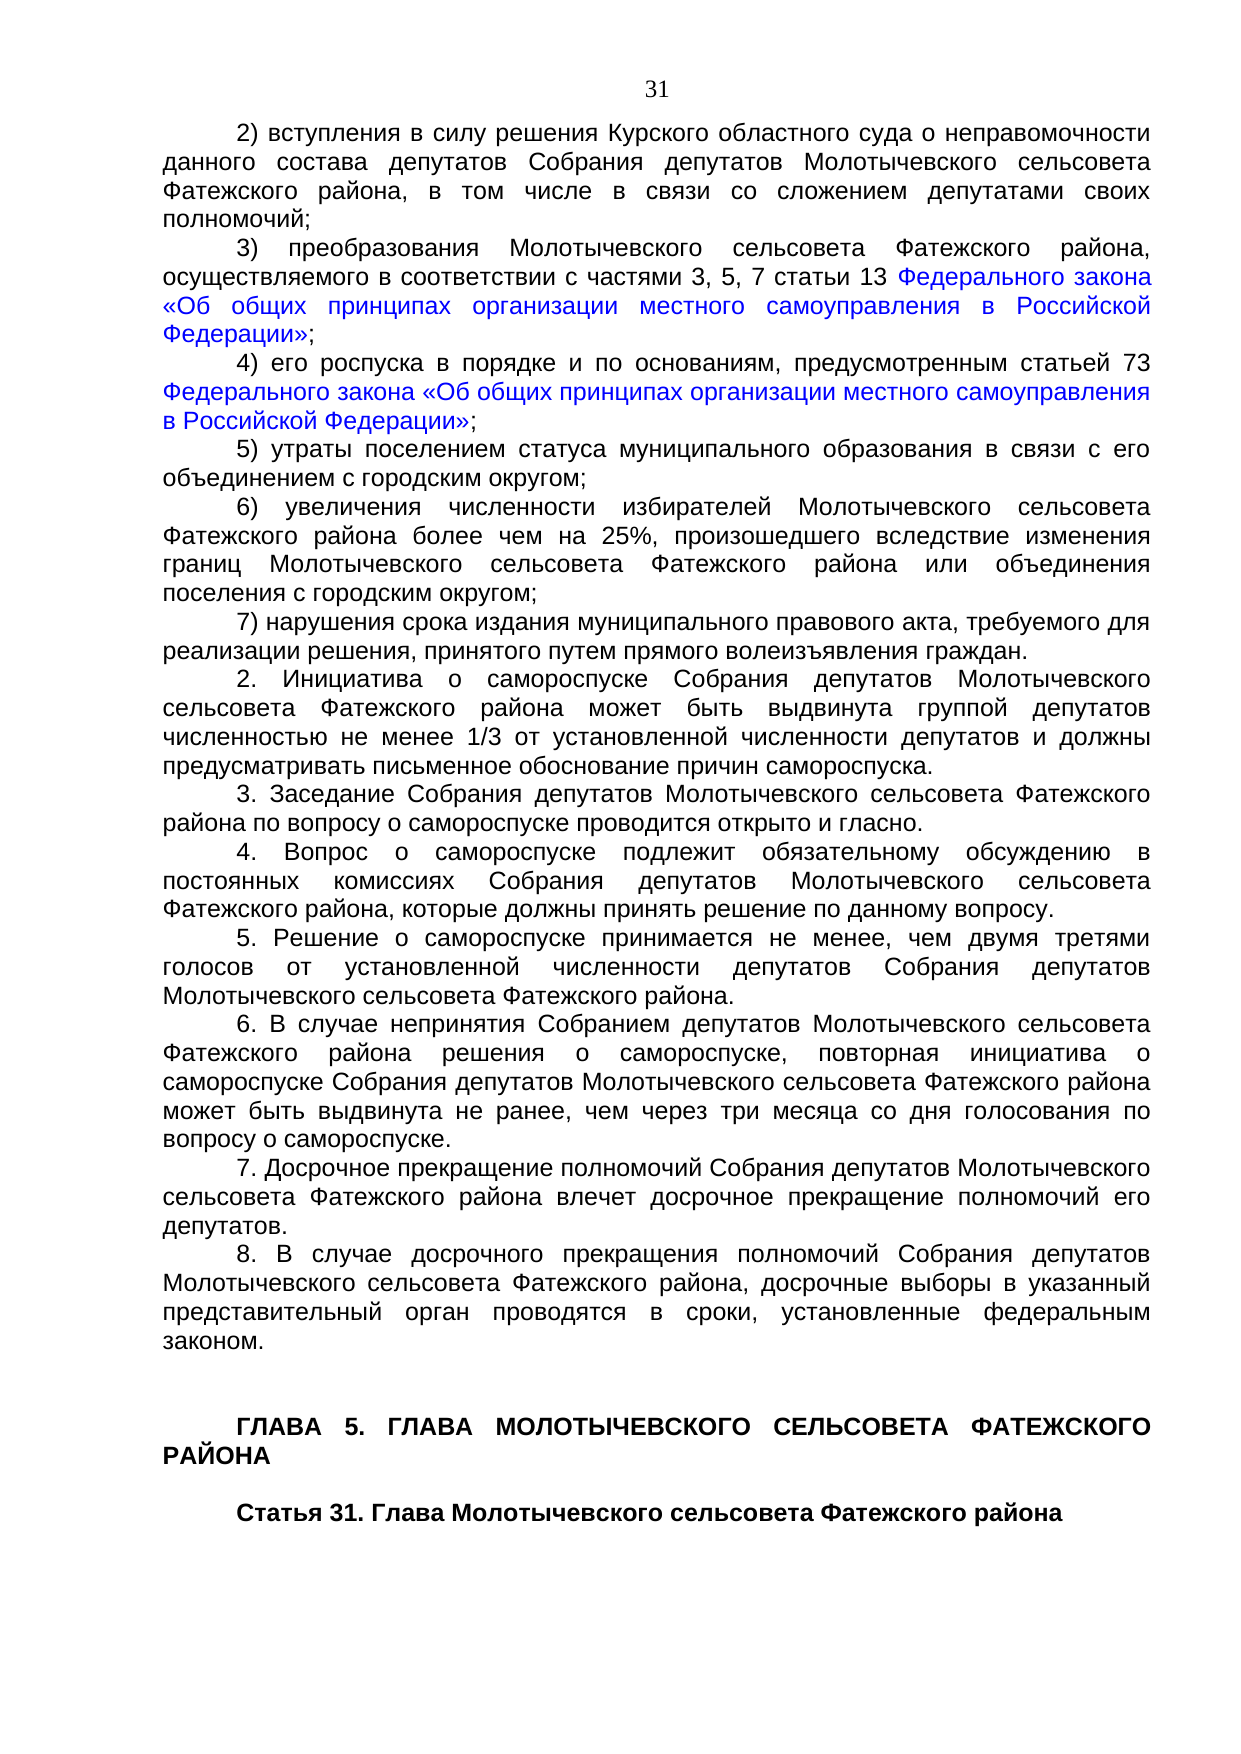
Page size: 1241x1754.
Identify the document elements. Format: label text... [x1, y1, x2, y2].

text 7) нарушения срока издания муниципального правового акта, требуемого для реализации решения, принятого путем прямого волеизъявления граждан. [162, 607, 1152, 664]
text 5. Решение о самороспуске принимается не менее, чем двумя третями голосов от установленной численности депутатов Собрания депутатов Молотычевского сельсовета Фатежского района. [162, 923, 1152, 1009]
text 4) его роспуска в порядке и по основаниям, предусмотренным статьей 73 Федерального закона «Об общих принципах организации местного самоуправления в Российской Федерации»; [162, 348, 1152, 434]
text 8. В случае досрочного прекращения полномочий Собрания депутатов Молотычевского сельсовета Фатежского района, досрочные выборы в указанный представительный орган проводятся в сроки, установленные федеральным законом. [162, 1239, 1152, 1354]
text 3. Заседание Собрания депутатов Молотычевского сельсовета Фатежского района по вопросу о самороспуске проводится открыто и гласно. [162, 779, 1152, 837]
text 7. Досрочное прекращение полномочий Собрания депутатов Молотычевского сельсовета Фатежского района влечет досрочное прекращение полномочий его депутатов. [162, 1153, 1152, 1239]
text 3) преобразования Молотычевского сельсовета Фатежского района, осуществляемого в соответствии с частями 3, 5, 7 статьи 13 Федерального закона «Об общих принципах организации местного самоуправления в Российской Федерации»; [162, 233, 1152, 348]
text ГЛАВА 5. ГЛАВА МОЛОТЫЧЕВСКОГО СЕЛЬСОВЕТА ФАТЕЖСКОГО РАЙОНА [162, 1412, 1152, 1469]
text 5) утраты поселением статуса муниципального образования в связи с его объединением с городским округом; [162, 434, 1152, 492]
text 2) вступления в силу решения Курского областного суда о неправомочности данного состава депутатов Собрания депутатов Молотычевского сельсовета Фатежского района, в том числе в связи со сложением депутатами своих полномочий; [162, 118, 1152, 233]
text 2. Инициатива о самороспуске Собрания депутатов Молотычевского сельсовета Фатежского района может быть выдвинута группой депутатов численностью не менее 1/3 от установленной численности депутатов и должны предусматривать письменное обоснование причин самороспуска. [162, 664, 1152, 779]
text 4. Вопрос о самороспуске подлежит обязательному обсуждению в постоянных комиссиях Собрания депутатов Молотычевского сельсовета Фатежского района, которые должны принять решение по данному вопросу. [162, 837, 1152, 923]
text 6) увеличения численности избирателей Молотычевского сельсовета Фатежского района более чем на 25%, произошедшего вследствие изменения границ Молотычевского сельсовета Фатежского района или объединения поселения с городским округом; [162, 492, 1152, 607]
text 6. В случае непринятия Собранием депутатов Молотычевского сельсовета Фатежского района решения о самороспуске, повторная инициатива о самороспуске Собрания депутатов Молотычевского сельсовета Фатежского района может быть выдвинута не ранее, чем через три месяца со дня голосования по вопросу о самороспуске. [162, 1009, 1152, 1153]
text Статья 31. Глава Молотычевского сельсовета Фатежского района [162, 1498, 1152, 1527]
